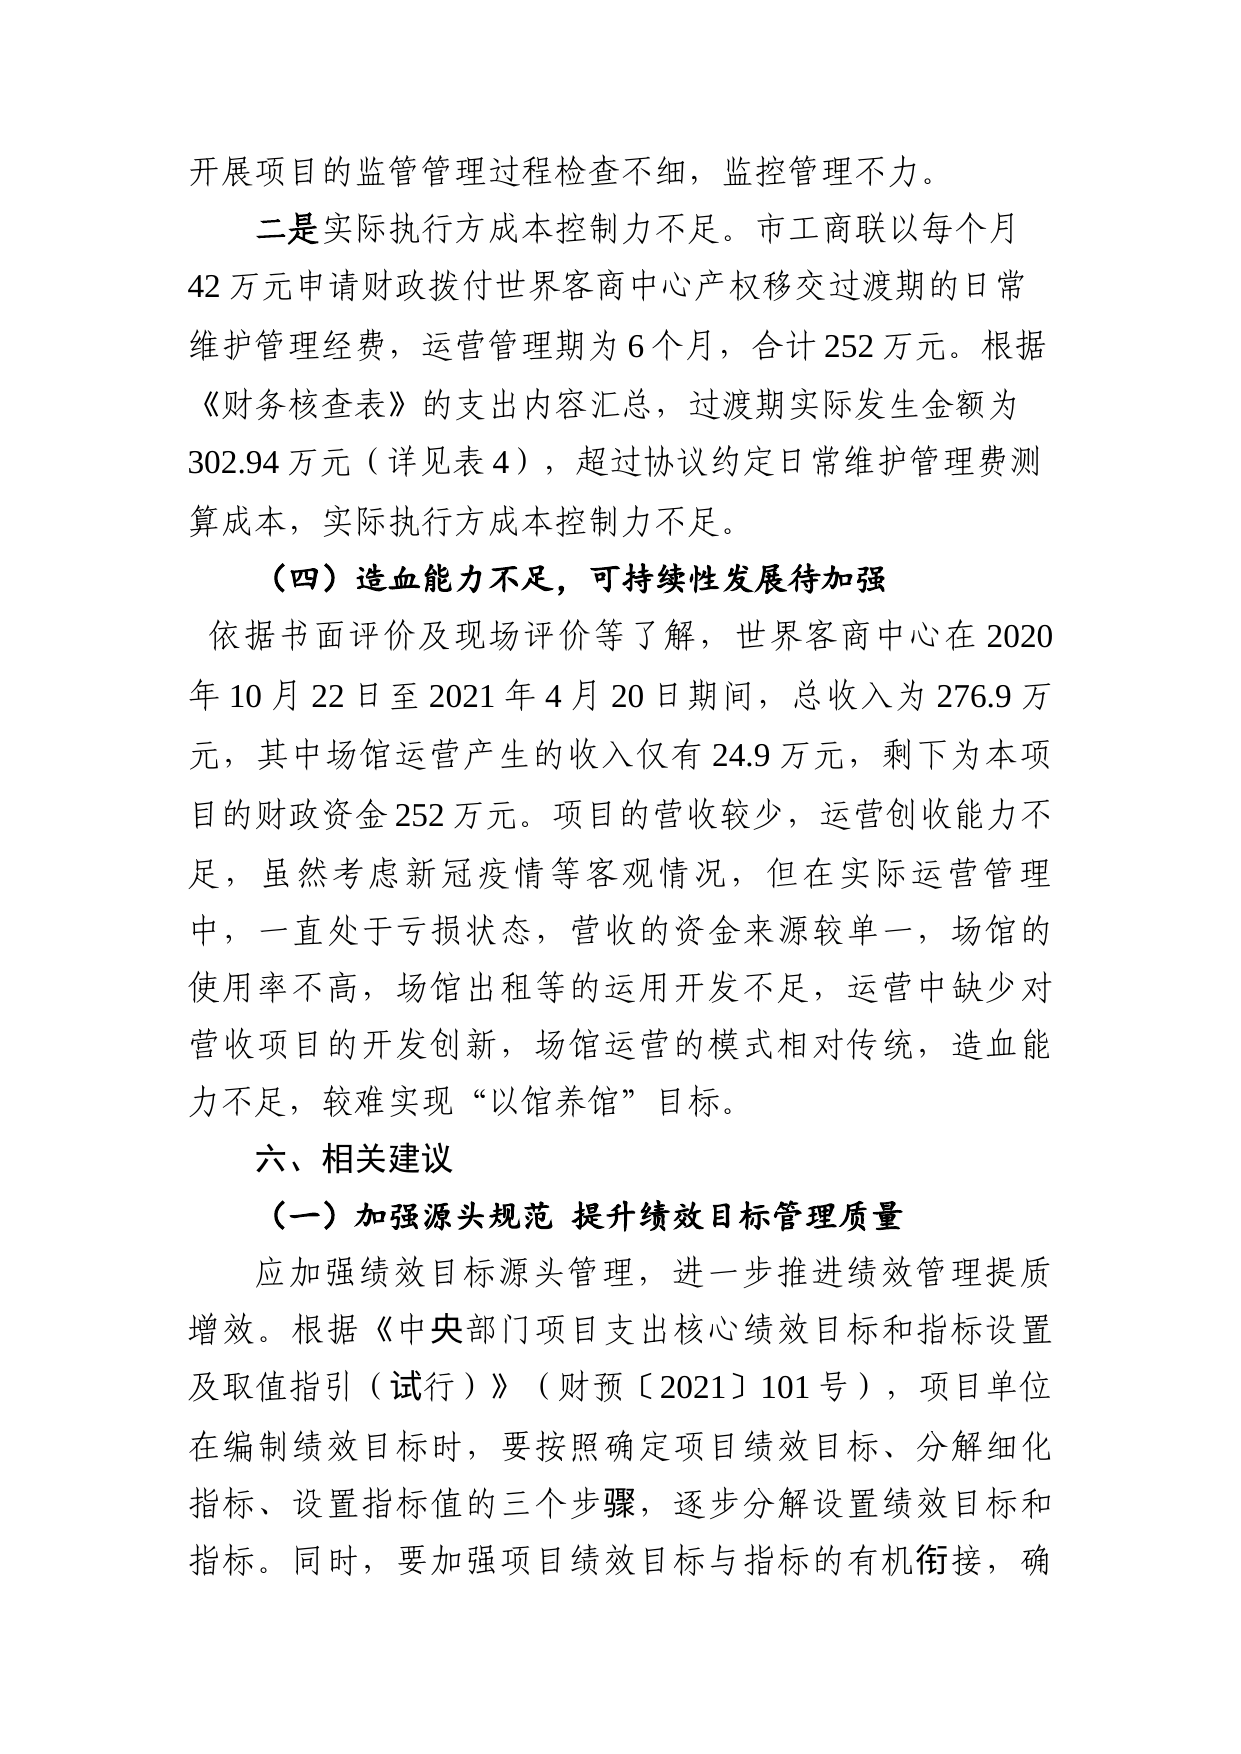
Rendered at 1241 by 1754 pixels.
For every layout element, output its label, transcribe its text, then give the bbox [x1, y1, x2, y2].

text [187, 1251, 1053, 1577]
subtitle （一）加强源头规范 提升绩效目标管理质量 [187, 1194, 1053, 1232]
text 六、相关建议 [187, 1137, 1053, 1175]
subtitle （四）造血能力不足，可持续性发展待加强 [187, 557, 1053, 595]
text 依据书面评价及现场评价等了解，世界客商中心在2020年10月22日至2021年4月20日期间，总收入为276.9万元，其中场馆运营产生的收入仅有24.9万元，剩下为本项目的财政资金252万元。项目的营收较少，运营创收能力不足，虽然考虑新冠疫情等客观情况，但在实际运营管理中，一直处于亏损状态，营收的资金来源较单一，场馆的使用率不高，场馆出租等的运用开发不足，运营中缺少对营收项目的开发创新，场馆运营的模式相对传统，造血能力不足，较难实现“以馆养馆”目标。 [187, 614, 1053, 1118]
text 二是实际执行方成本控制力不足。市工商联以每个月42万元申请财政拨付世界客商中心产权移交过渡期的日常维护管理经费，运营管理期为6个月，合计252万元。根据《财务核查表》的支出内容汇总，过渡期实际发生金额为302.94万元（详见表4），超过协议约定日常维护管理费测算成本，实际执行方成本控制力不足。 [187, 207, 1053, 538]
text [187, 150, 1053, 188]
